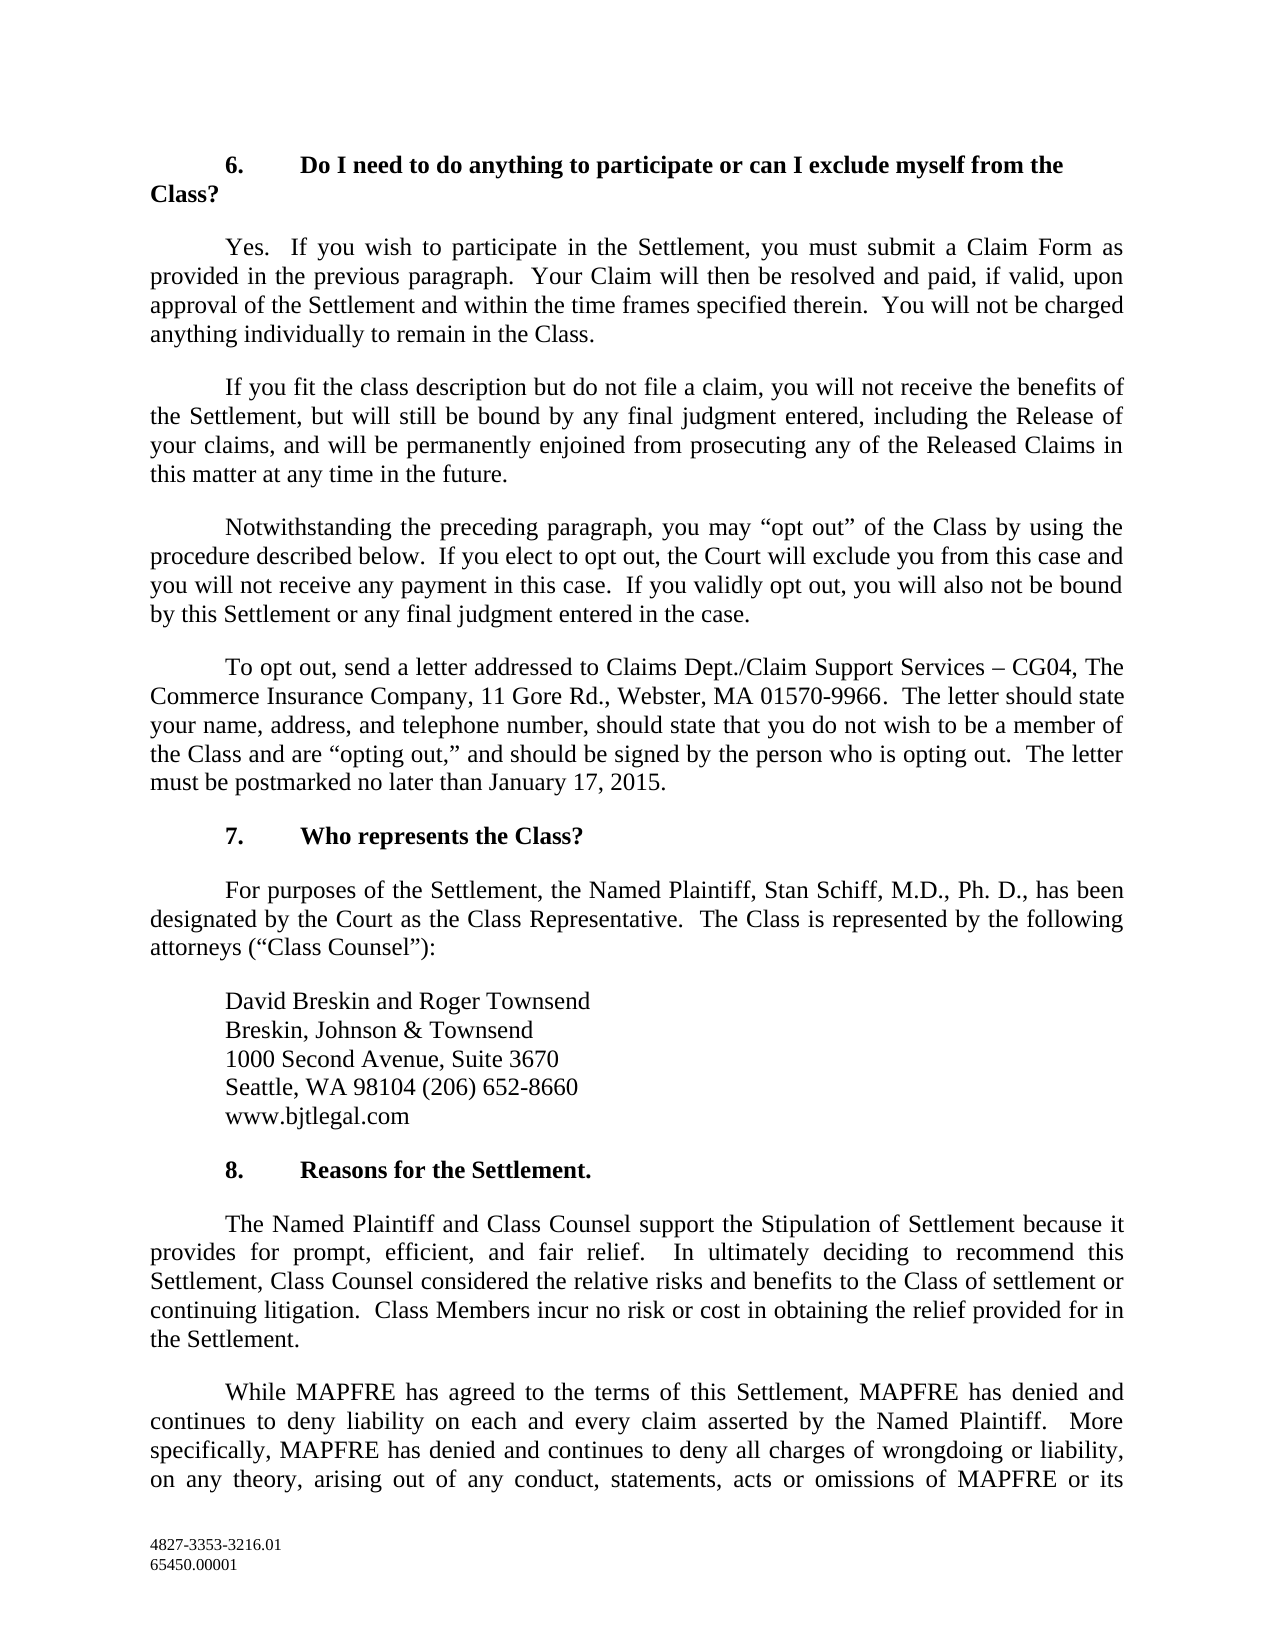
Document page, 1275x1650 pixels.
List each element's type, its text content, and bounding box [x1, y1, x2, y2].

text The Named Plaintiff and Class Counsel support the Stipulation of Settlement because it provides for prompt, efficient, and fair relief. In ultimately deciding to recommend this Settlement, Class Counsel considered the relative risks and benefits to the Class of settlement or continuing litigation. Class Members incur no risk or cost in obtaining the relief provided for in the Settlement. [150, 1209, 1125, 1352]
text Reasons for the Settlement. [150, 1155, 1125, 1184]
text To opt out, send a letter addressed to Claims Dept./Claim Support Services – CG04, The Commerce Insurance Company, 11 Gore Rd., Webster, MA 01570-9966. The letter should state your name, address, and telephone number, should state that you do not wish to be a member of the Class and are “opting out,” and should be signed by the person who is opting out. The letter must be postmarked no later than January 17, 2015. [150, 652, 1125, 796]
text 1000 Second Avenue, Suite 3670 [150, 1044, 1125, 1072]
text Breskin, Johnson & Townsend [150, 1015, 1125, 1044]
text Do I need to do anything to participate or can I exclude myself from the Class? [150, 150, 1125, 207]
text Notwithstanding the preceding paragraph, you may “opt out” of the Class by using the procedure described below. If you elect to opt out, the Court will exclude you from this case and you will not receive any payment in this case. If you validly opt out, you will also not be bound by this Settlement or any final judgment entered in the case. [150, 512, 1125, 627]
text Yes. If you wish to participate in the Settlement, you must submit a Claim Form as provided in the previous paragraph. Your Claim will then be resolved and paid, if valid, upon approval of the Settlement and within the time frames specified therein. You will not be charged anything individually to remain in the Class. [150, 232, 1125, 347]
text Seattle, WA 98104 (206) 652-8660 [150, 1072, 1125, 1101]
text Who represents the Class? [150, 821, 1125, 850]
text For purposes of the Settlement, the Named Plaintiff, Stan Schiff, M.D., Ph. D., has been designated by the Court as the Class Representative. The Class is represented by the following attorneys (“Class Counsel”): [150, 875, 1125, 961]
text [150, 1377, 1125, 1492]
text David Breskin and Roger Townsend [150, 986, 1125, 1015]
text www.bjtlegal.com [150, 1101, 1125, 1130]
text If you fit the class description but do not file a claim, you will not receive the benefits of the Settlement, but will still be bound by any final judgment entered, including the Release of your claims, and will be permanently enjoined from prosecuting any of the Released Claims in this matter at any time in the future. [150, 372, 1125, 487]
